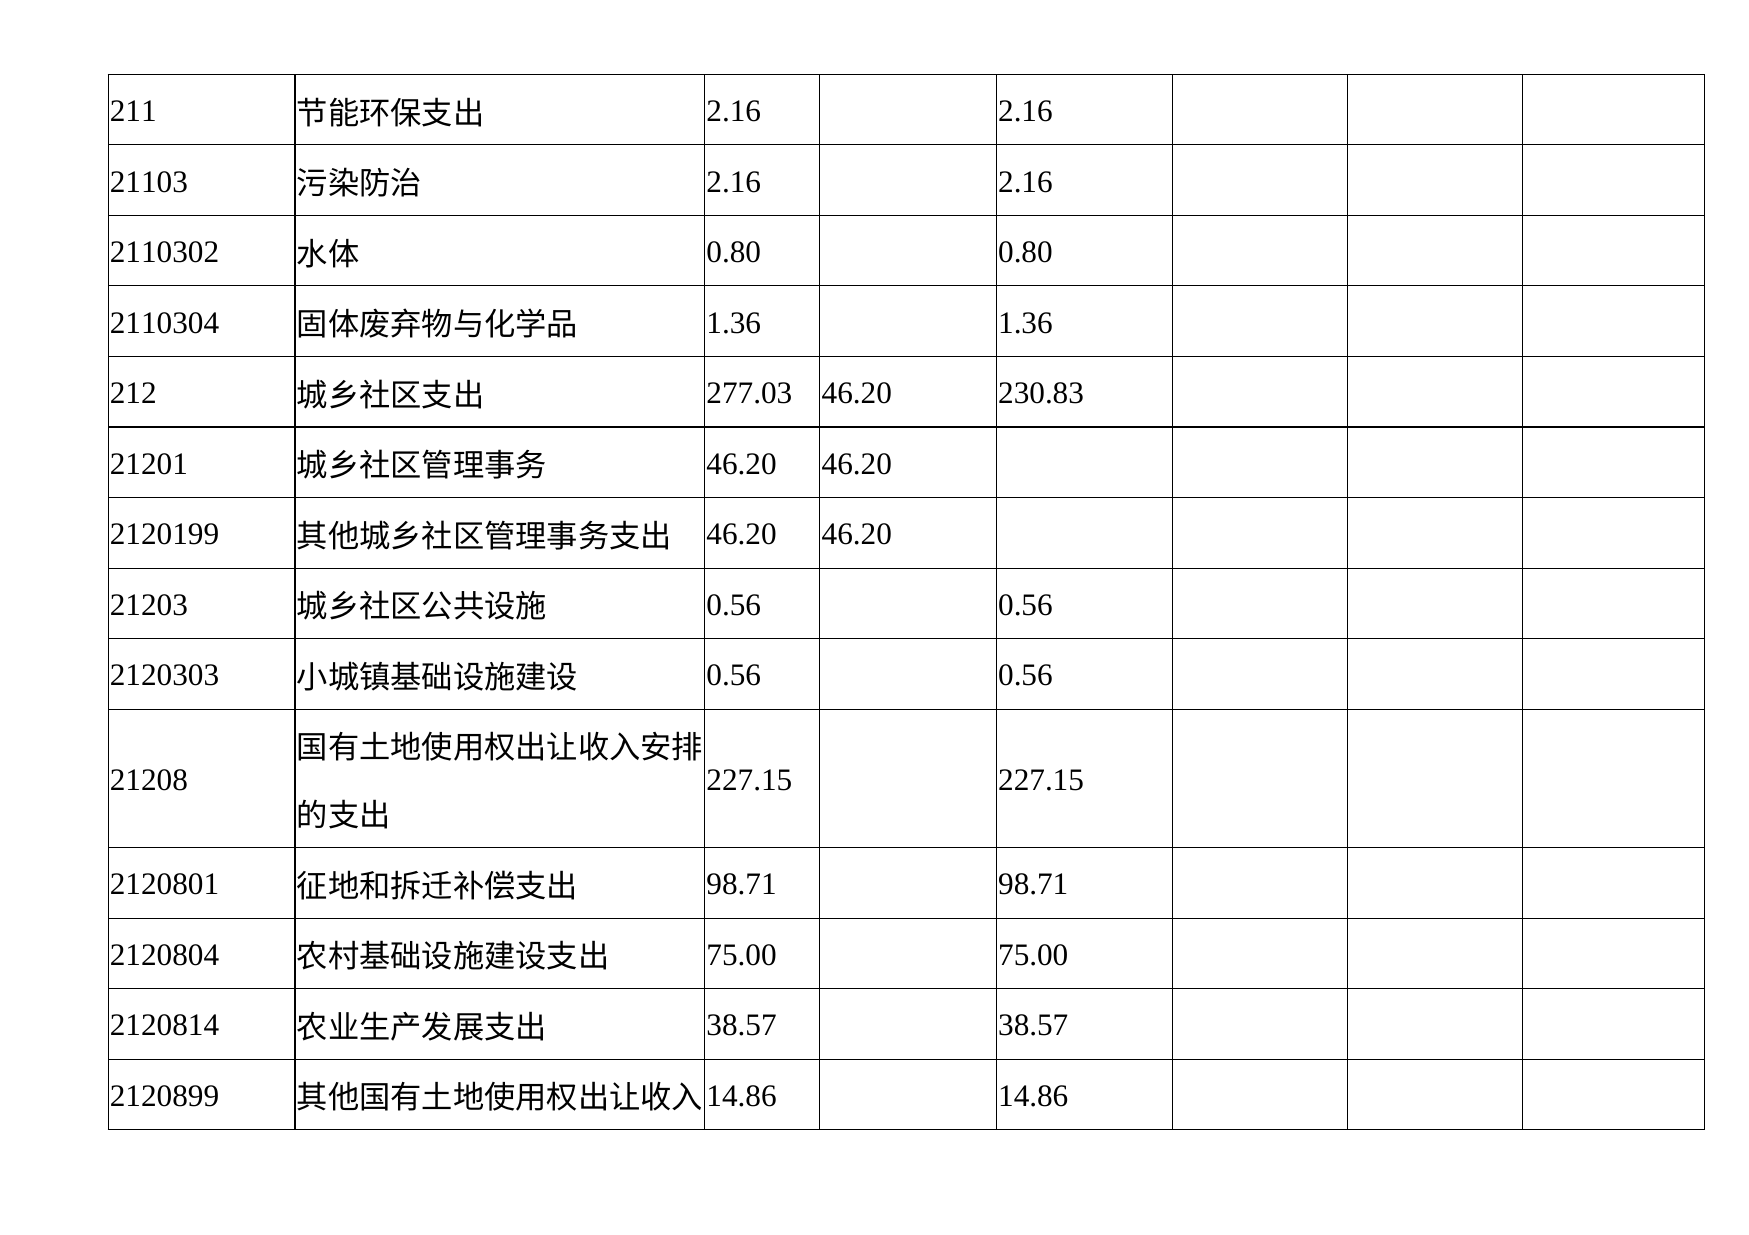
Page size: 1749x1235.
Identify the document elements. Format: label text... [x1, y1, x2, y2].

table_cell 211 [109, 75, 294, 144]
table_cell 2120801 [109, 848, 294, 917]
table_cell [1173, 428, 1347, 497]
table_cell [1173, 145, 1347, 215]
table_cell [820, 216, 996, 285]
table_cell [1348, 710, 1522, 847]
table_cell 46.20 [705, 428, 819, 497]
table_cell 46.20 [705, 498, 819, 567]
table_cell [1173, 639, 1347, 708]
table_cell 98.71 [705, 848, 819, 917]
table_cell [820, 989, 996, 1058]
table_cell 其他国有土地使用权出让收入安排的支出 [296, 1060, 704, 1129]
table_cell 城乡社区公共设施 [296, 569, 704, 638]
table_cell 0.56 [997, 569, 1172, 638]
table_cell [1173, 357, 1347, 426]
table_cell 2.16 [705, 145, 819, 215]
table_cell [1348, 145, 1522, 215]
table_cell 1.36 [705, 286, 819, 356]
table_cell 277.03 [705, 357, 819, 426]
table_cell 75.00 [705, 919, 819, 988]
table_cell [1173, 710, 1347, 847]
table_cell [997, 498, 1172, 567]
table_cell [1173, 848, 1347, 917]
table_cell [1523, 710, 1704, 847]
table_cell 21103 [109, 145, 294, 215]
table_cell [1348, 989, 1522, 1058]
table_cell 98.71 [997, 848, 1172, 917]
table_cell 2120804 [109, 919, 294, 988]
table_cell [820, 1060, 996, 1129]
table_cell 38.57 [997, 989, 1172, 1058]
table_cell 污染防治 [296, 145, 704, 215]
table_cell [820, 569, 996, 638]
table_cell 小城镇基础设施建设 [296, 639, 704, 708]
table_cell 城乡社区管理事务 [296, 428, 704, 497]
table_cell [1348, 357, 1522, 426]
table_cell 46.20 [820, 498, 996, 567]
table_cell 1.36 [997, 286, 1172, 356]
table_cell [1348, 569, 1522, 638]
table_cell [1523, 1060, 1704, 1129]
table_cell [1348, 1060, 1522, 1129]
table_cell 2.16 [997, 145, 1172, 215]
table_cell 227.15 [705, 710, 819, 847]
table_cell 2110304 [109, 286, 294, 356]
table_cell 其他城乡社区管理事务支出 [296, 498, 704, 567]
table_cell [1348, 75, 1522, 144]
table_cell [1348, 286, 1522, 356]
table_cell [1173, 75, 1347, 144]
table_cell 2120899 [109, 1060, 294, 1129]
table_cell 14.86 [997, 1060, 1172, 1129]
table_cell 2.16 [997, 75, 1172, 144]
table_cell [1173, 919, 1347, 988]
table_cell [1173, 989, 1347, 1058]
table_cell 征地和拆迁补偿支出 [296, 848, 704, 917]
table_cell [1173, 498, 1347, 567]
table_cell 21201 [109, 428, 294, 497]
table_cell [1523, 286, 1704, 356]
table_cell 0.56 [705, 639, 819, 708]
table_cell [1348, 428, 1522, 497]
table_cell 0.80 [705, 216, 819, 285]
table_cell 21208 [109, 710, 294, 847]
table_cell [820, 75, 996, 144]
table_cell 227.15 [997, 710, 1172, 847]
table_cell 城乡社区支出 [296, 357, 704, 426]
table_cell [997, 428, 1172, 497]
table_cell 2120303 [109, 639, 294, 708]
table_cell [820, 710, 996, 847]
table_cell [1523, 75, 1704, 144]
table_cell [1523, 428, 1704, 497]
table_cell [820, 286, 996, 356]
table_cell [1523, 848, 1704, 917]
table_cell 46.20 [820, 357, 996, 426]
table_cell 46.20 [820, 428, 996, 497]
table_cell 230.83 [997, 357, 1172, 426]
table_cell 21203 [109, 569, 294, 638]
table_cell 0.80 [997, 216, 1172, 285]
table_cell 水体 [296, 216, 704, 285]
table_cell 固体废弃物与化学品 [296, 286, 704, 356]
table_cell 国有土地使用权出让收入安排的支出 [296, 710, 704, 847]
table_cell 0.56 [705, 569, 819, 638]
table_cell 2120814 [109, 989, 294, 1058]
table_cell [1523, 145, 1704, 215]
table_cell 212 [109, 357, 294, 426]
table_cell [1523, 989, 1704, 1058]
table_cell 节能环保支出 [296, 75, 704, 144]
table_cell [1348, 848, 1522, 917]
table_cell [1173, 216, 1347, 285]
table_cell [1173, 569, 1347, 638]
table_cell [1523, 216, 1704, 285]
table_cell [1523, 639, 1704, 708]
table_cell [1523, 919, 1704, 988]
table_cell 38.57 [705, 989, 819, 1058]
table_cell 2110302 [109, 216, 294, 285]
table_cell [1523, 357, 1704, 426]
table_cell [820, 639, 996, 708]
table_cell 75.00 [997, 919, 1172, 988]
table_cell [1348, 498, 1522, 567]
table_cell [820, 919, 996, 988]
table_cell 2120199 [109, 498, 294, 567]
table_cell 2.16 [705, 75, 819, 144]
table_cell [1348, 639, 1522, 708]
table_cell 14.86 [705, 1060, 819, 1129]
table_cell 农村基础设施建设支出 [296, 919, 704, 988]
table_cell [820, 848, 996, 917]
table_cell [1523, 569, 1704, 638]
table_cell 农业生产发展支出 [296, 989, 704, 1058]
table_cell [1348, 216, 1522, 285]
table_cell 0.56 [997, 639, 1172, 708]
table_cell [1348, 919, 1522, 988]
table_cell [1523, 498, 1704, 567]
table_cell [1173, 286, 1347, 356]
table_cell [1173, 1060, 1347, 1129]
table_cell [820, 145, 996, 215]
